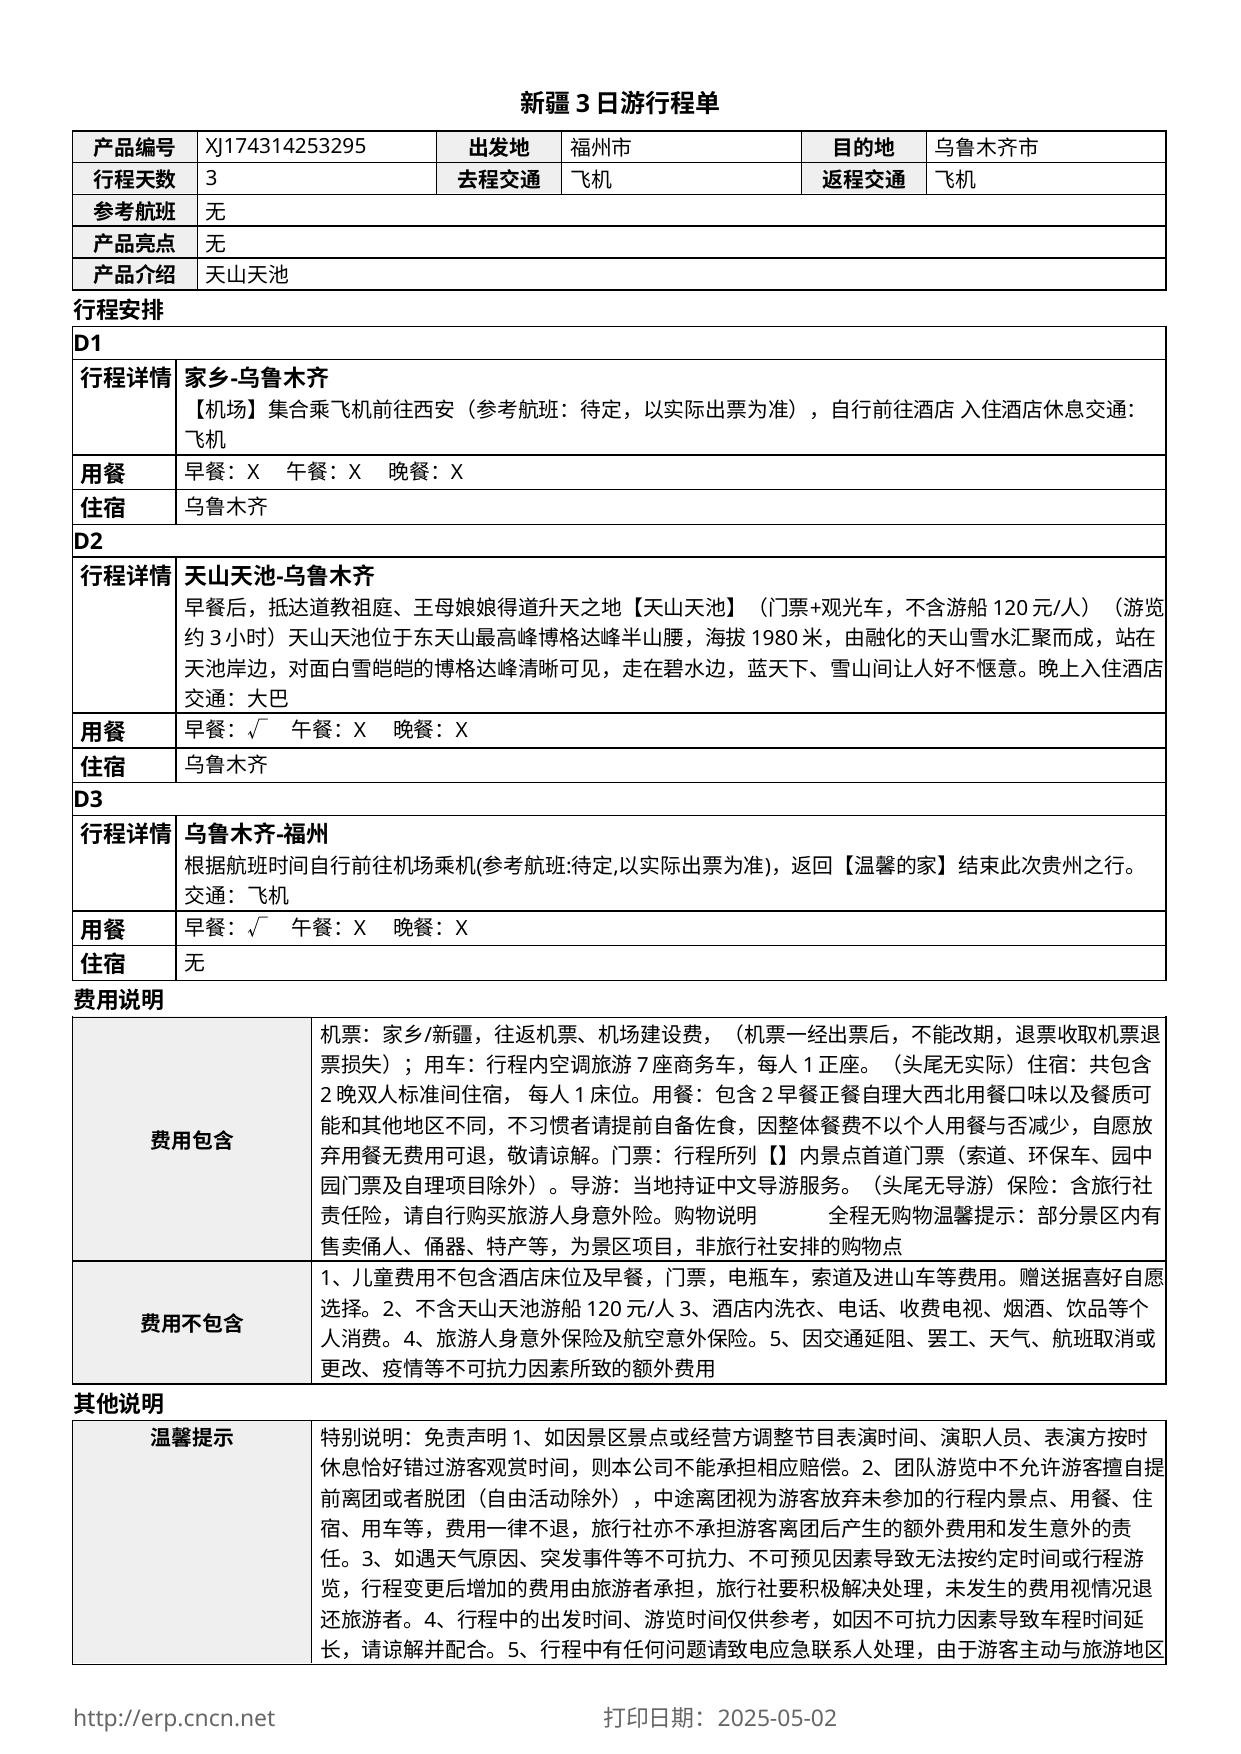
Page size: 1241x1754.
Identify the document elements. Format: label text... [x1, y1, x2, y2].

table_cell 参考航班 [73, 195, 197, 225]
table_cell 行程详情 [73, 360, 175, 454]
table_header 目的地 [802, 132, 926, 162]
text 新疆3日游行程单 [73, 83, 1167, 119]
table_cell 无 [177, 946, 1165, 979]
table_cell 天山天池-乌鲁木齐 早餐后，抵达道教祖庭、王母娘娘得道升天之地【天山天池】（门票+观光车，不含游船120元/人）（游览约3小时）天山天池位于东天山最高峰博格达峰半山腰，海拔1980米，由融化的天山雪水汇聚而成，站在天池岸边，对面白雪皑皑的博格达峰清晰可见，走在碧水边，蓝天下、雪山间让人好不惬意。晚上入住酒店 [177, 558, 1165, 712]
table_header 温馨提示 [73, 1421, 311, 1663]
table_cell 返程交通 [802, 163, 926, 193]
table_cell 乌鲁木齐 [177, 749, 1165, 782]
table_cell 行程详情 [73, 558, 175, 712]
table_header 机票：家乡/新疆，往返机票、机场建设费，（机票一经出票后，不能改期，退票收取机票退票损失）； [312, 1018, 1165, 1260]
table_header D1 [73, 327, 1165, 358]
table_cell 乌鲁木齐-福州 根据航班时间自行前往机场乘机(参考航班:待定,以实际出票为准)，返回【温馨的家】结束此次贵州之行。 [177, 816, 1165, 910]
table_cell 用餐 [73, 714, 175, 747]
table_cell 飞机 [562, 163, 801, 193]
table_cell 家乡-乌鲁木齐 【机场】集合乘飞机前往西安（参考航班：待定，以实际出票为准），自行前往酒店 入住酒店休息 [177, 360, 1165, 454]
text 费用说明 [73, 982, 1167, 1015]
table_cell D2 [73, 525, 1165, 556]
table_cell 早餐：X 午餐：X 晚餐：X [177, 456, 1165, 489]
table_cell 去程交通 [437, 163, 561, 193]
text 其他说明 [73, 1385, 1167, 1419]
table_cell 住宿 [73, 490, 175, 523]
table_cell 费用不包含 [73, 1262, 311, 1383]
table_cell 住宿 [73, 946, 175, 979]
table_cell 早餐：√ 午餐：X 晚餐：X [177, 912, 1165, 945]
table_cell 无 [198, 227, 1165, 257]
table_header 乌鲁木齐市 [927, 132, 1165, 162]
table_header 特别说明： [312, 1421, 1165, 1663]
table_cell 乌鲁木齐 [177, 490, 1165, 523]
table_header 出发地 [437, 132, 561, 162]
table_cell 早餐：√ 午餐：X 晚餐：X [177, 714, 1165, 747]
table_cell 行程天数 [73, 163, 197, 193]
table_cell 用餐 [73, 456, 175, 489]
table_header XJ174314253295 [198, 132, 436, 162]
table_cell 产品亮点 [73, 227, 197, 257]
table_cell 1、儿童费用不包含酒店床位及早餐，门票，电瓶车，索道及进山车等费用。赠送据喜好自愿选择。 [312, 1262, 1165, 1383]
table_cell 行程详情 [73, 816, 175, 910]
table_cell 飞机 [927, 163, 1165, 193]
table_cell 3 [198, 163, 436, 193]
table_header 费用包含 [73, 1018, 311, 1260]
table_cell 天山天池 [198, 259, 1165, 289]
table_header 产品编号 [73, 132, 197, 162]
table_header 福州市 [562, 132, 801, 162]
table_cell 无 [198, 195, 1165, 225]
table_cell D3 [73, 783, 1165, 814]
table_cell 住宿 [73, 749, 175, 782]
table_cell 用餐 [73, 912, 175, 945]
table_cell 产品介绍 [73, 259, 197, 289]
text 行程安排 [73, 291, 1167, 325]
